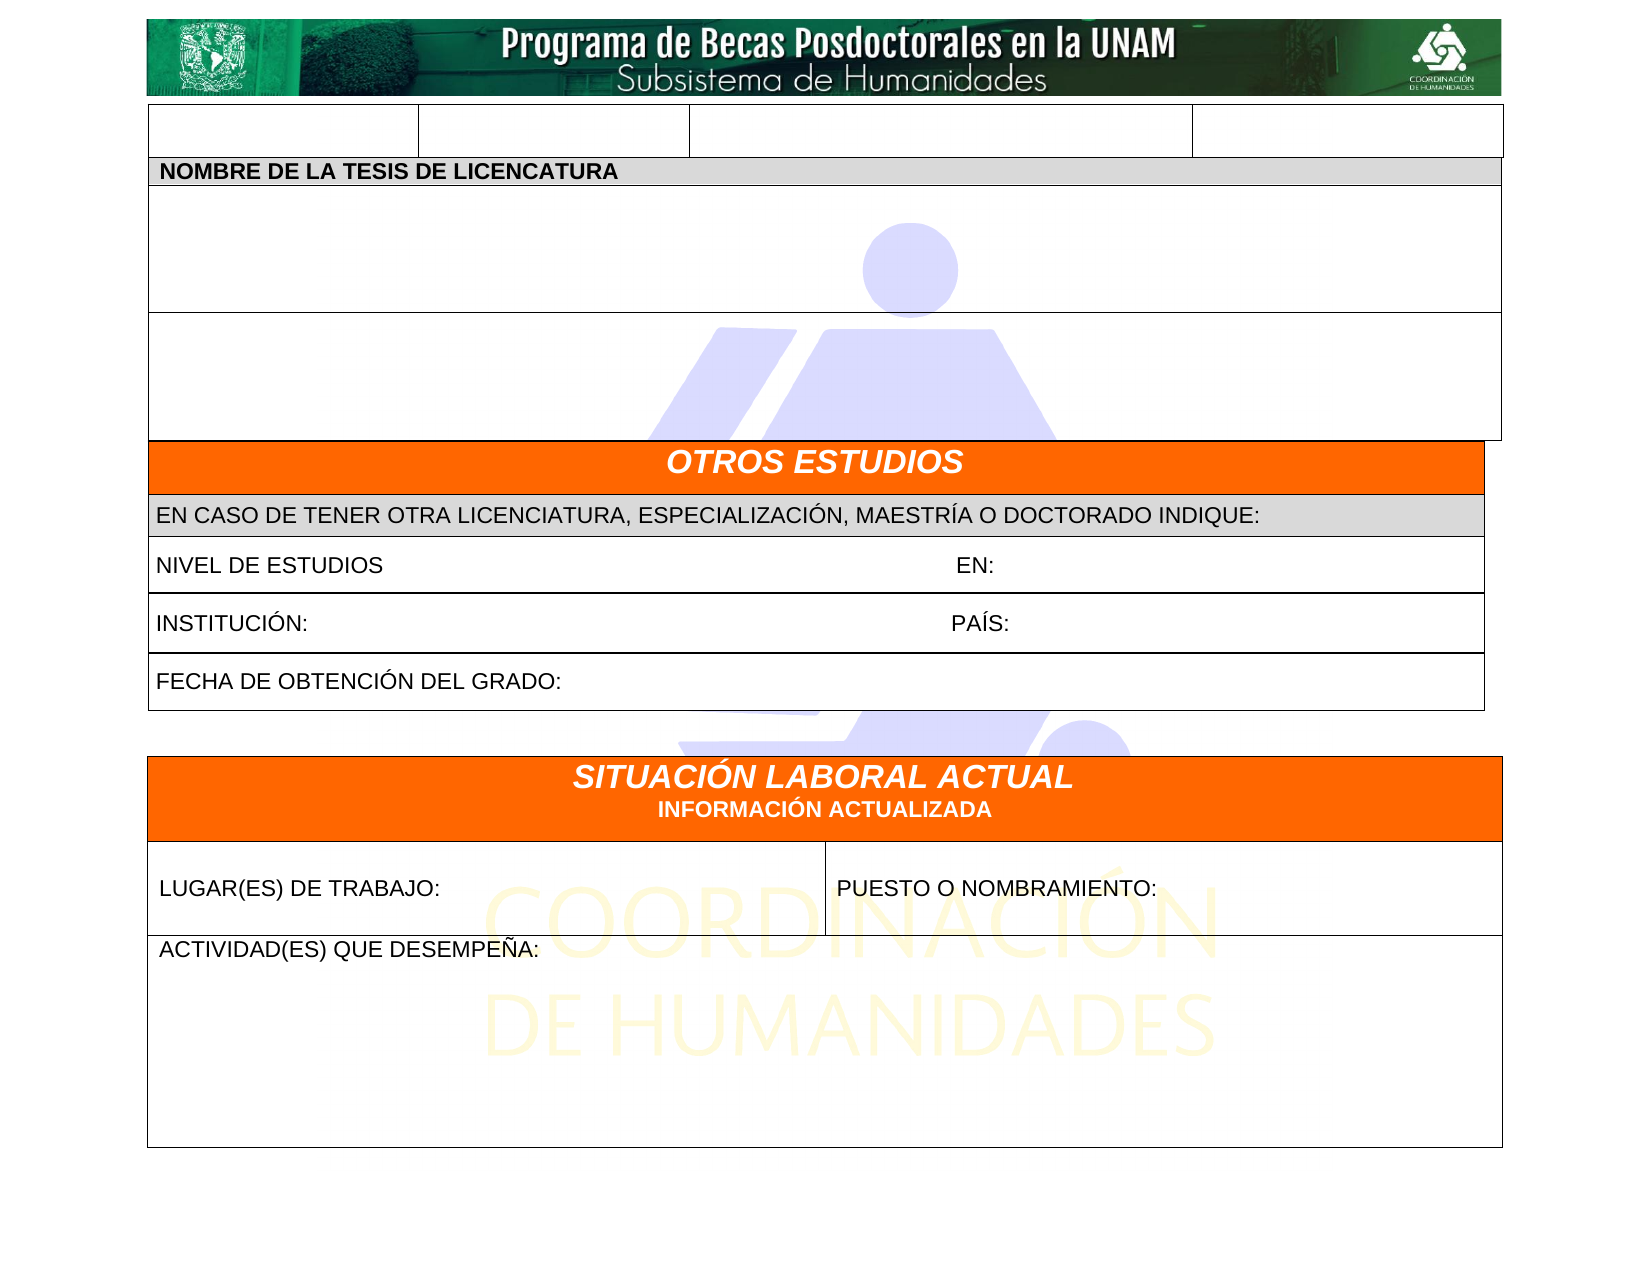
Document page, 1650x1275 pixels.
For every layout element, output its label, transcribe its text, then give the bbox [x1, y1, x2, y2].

table_cell ACTIVIDAD(ES) QUE DESEMPEÑA: [148, 936, 1502, 1147]
table_cell [149, 105, 418, 157]
table_cell [1193, 105, 1503, 157]
table_cell PUESTO O NOMBRAMIENTO: [826, 842, 1502, 935]
table_cell [149, 313, 1501, 440]
table_cell LUGAR(ES) DE TRABAJO: [148, 842, 825, 935]
table_cell [690, 105, 1192, 157]
table_cell FECHA DE OBTENCIÓN DEL GRADO: [149, 654, 1484, 710]
table_cell EN CASO DE TENER OTRA LICENCIATURA, ESPECIALIZACIÓN, MAESTRÍA O DOCTORADO INDIQUE: [149, 495, 1484, 536]
table_cell NIVEL DE ESTUDIOS EN: [149, 537, 1484, 592]
table_header OTROS ESTUDIOS [149, 442, 1484, 494]
table_cell NOMBRE DE LA TESIS DE LICENCATURA [149, 158, 1501, 184]
table_cell INSTITUCIÓN: PAÍS: [149, 594, 1484, 652]
table_cell [419, 105, 689, 157]
table_header SITUACIÓN LABORAL ACTUAL INFORMACIÓN ACTUALIZADA [148, 757, 1502, 841]
picture [146, 19, 1502, 96]
table_cell [149, 186, 1501, 312]
